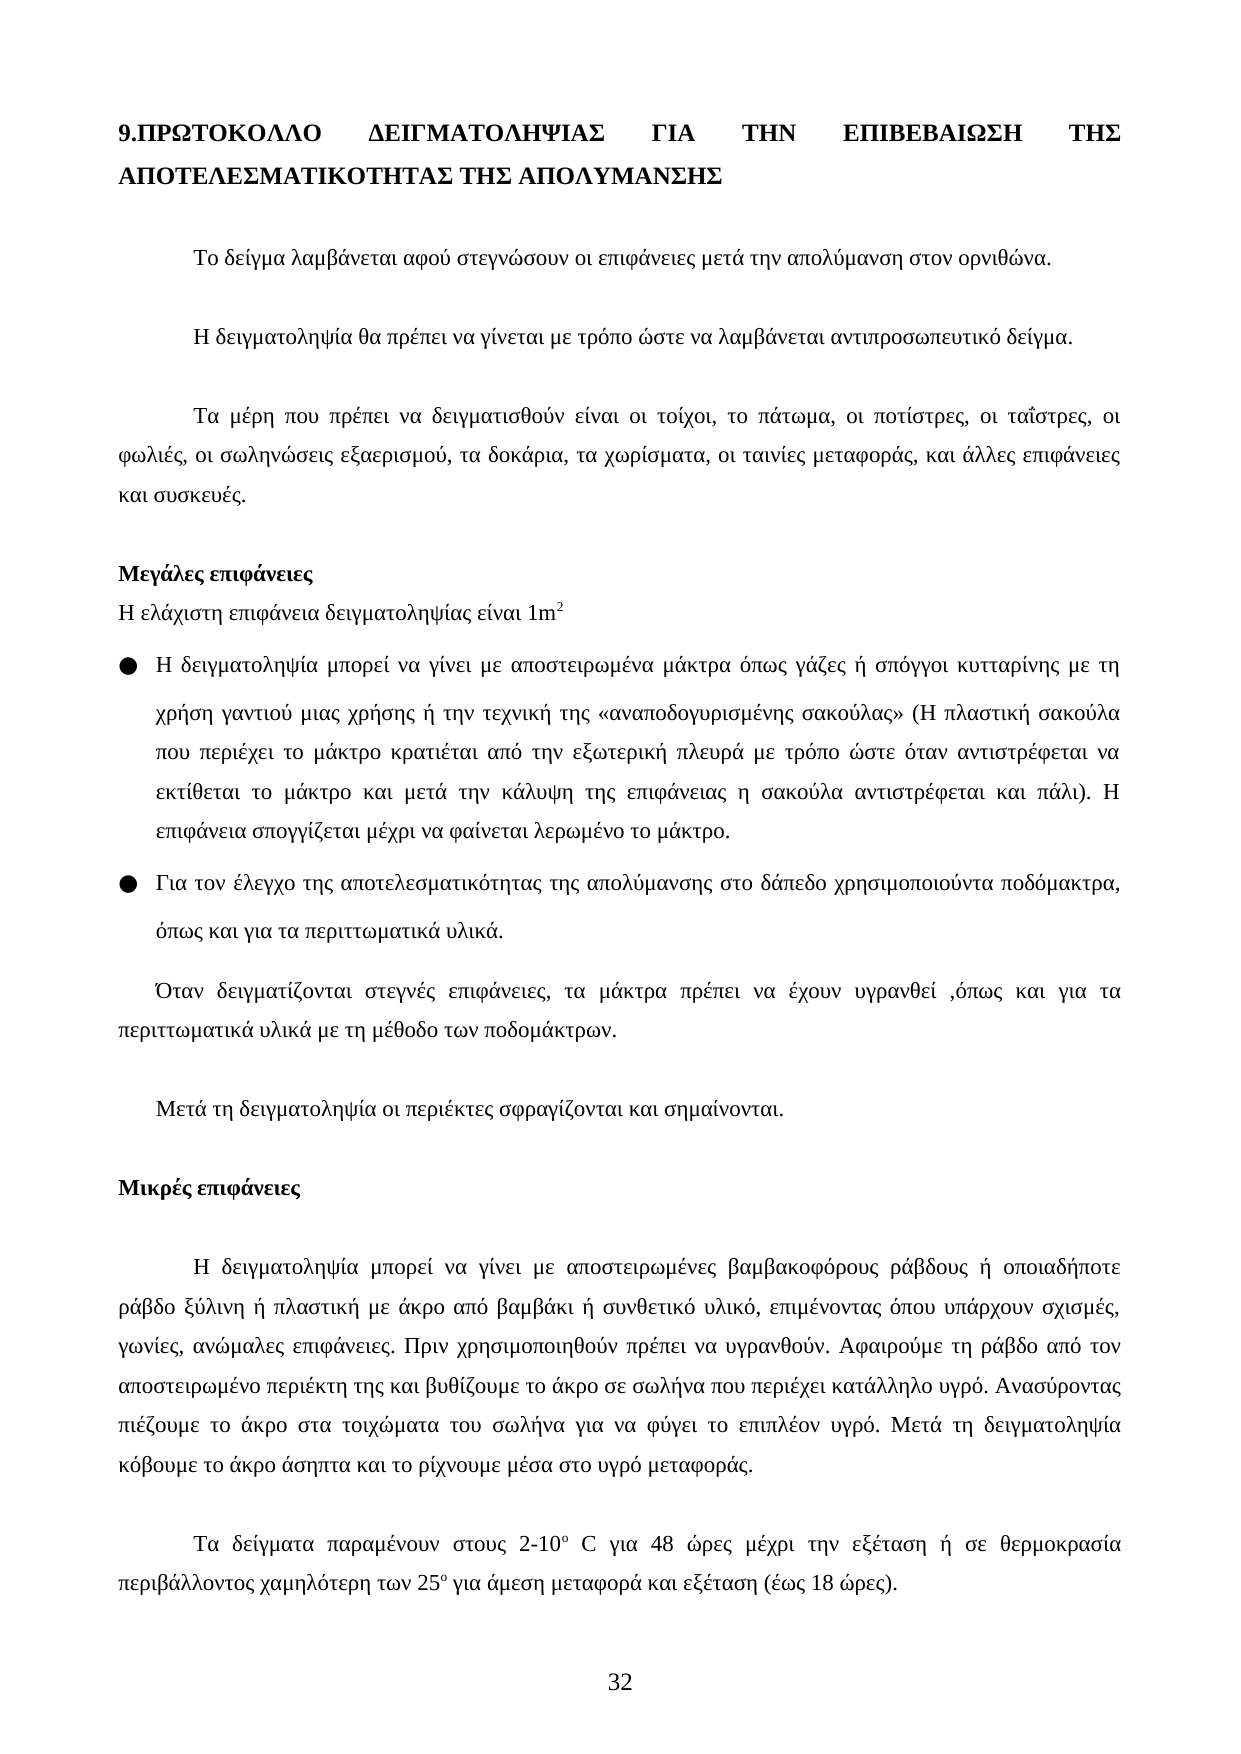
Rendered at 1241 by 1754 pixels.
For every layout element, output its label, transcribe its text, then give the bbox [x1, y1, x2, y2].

text Η δειγματοληψία μπορεί να γίνει με αποστειρωμένες βαμβακοφόρους ράβδους ή οποιαδήποτε ράβδο ξύλινη ή πλαστική με άκρο από βαμβάκι ή συνθετικό υλικό, επιμένοντας όπου υπάρχουν σχισμές, γωνίες, ανώμαλες επιφάνειες. Πριν χρησιμοποιηθούν πρέπει να υγρανθούν. Αφαιρούμε τη ράβδο από τον αποστειρωμένο περιέκτη της και βυθίζουμε το άκρο σε σωλήνα που περιέχει κατάλληλο υγρό. Ανασύροντας πιέζουμε το άκρο στα τοιχώματα του σωλήνα για να φύγει το επιπλέον υγρό. Μετά τη δειγματοληψία κόβουμε το άκρο άσηπτα και το ρίχνουμε μέσα στο υγρό μεταφοράς. [118, 1253, 1122, 1477]
text Η ελάχιστη επιφάνεια δειγματοληψίας είναι 1m2 [118, 599, 1122, 626]
text Μεγάλες επιφάνειες [118, 560, 1122, 586]
text Μετά τη δειγματοληψία οι περιέκτες σφραγίζονται και σημαίνονται. [118, 1096, 1122, 1122]
text Το δείγμα λαμβάνεται αφού στεγνώσουν οι επιφάνειες μετά την απολύμανση στον ορνιθώνα. [118, 244, 1122, 270]
text Μικρές επιφάνειες [118, 1174, 1122, 1201]
text Όταν δειγματίζονται στεγνές επιφάνειες, τα μάκτρα πρέπει να έχουν υγρανθεί ,όπως και για τα περιττωματικά υλικά με τη μέθοδο των ποδομάκτρων. [118, 977, 1122, 1043]
text Η δειγματοληψία θα πρέπει να γίνεται με τρόπο ώστε να λαμβάνεται αντιπροσωπευτικό δείγμα. [118, 323, 1122, 349]
list Η δειγματοληψία μπορεί να γίνει με αποστειρωμένα μάκτρα όπως γάζες ή σπόγγοι κυτταρίνης με τη χρήση γαντιού μιας χρήσης ή την τεχνική της «αναποδογυρισμένης σακούλας» (Η πλαστική σακούλα που περιέχει το μάκτρο κρατιέται από την εξωτερική πλευρά με τρόπο ώστε όταν αντιστρέφεται να εκτίθεται το μάκτρο και μετά την κάλυψη της επιφάνειας η σακούλα αντιστρέφεται και πάλι). Η επιφάνεια σπογγίζεται μέχρι να φαίνεται λερωμένο το μάκτρο. [118, 639, 1122, 843]
subtitle 9.ΠΡΩΤΟΚΟΛΛΟ ΔΕΙΓΜΑΤΟΛΗΨΙΑΣ ΓΙΑ ΤΗΝ ΕΠΙΒΕΒΑΙΩΣΗ ΤΗΣ ΑΠΟΤΕΛΕΣΜΑΤΙΚΟΤΗΤΑΣ ΤΗΣ ΑΠΟΛΥΜΑΝΣΗΣ [118, 118, 1122, 190]
list Για τον έλεγχο της αποτελεσματικότητας της απολύμανσης στο δάπεδο χρησιμοποιούντα ποδόμακτρα, όπως και για τα περιττωματικά υλικά. [118, 857, 1122, 943]
text Τα μέρη που πρέπει να δειγματισθούν είναι οι τοίχοι, το πάτωμα, οι ποτίστρες, οι ταΐστρες, οι φωλιές, οι σωληνώσεις εξαερισμού, τα δοκάρια, τα χωρίσματα, οι ταινίες μεταφοράς, και άλλες επιφάνειες και συσκευές. [118, 402, 1122, 507]
text Τα δείγματα παραμένουν στους 2-10ο C για 48 ώρες μέχρι την εξέταση ή σε θερμοκρασία περιβάλλοντος χαμηλότερη των 25ο για άμεση μεταφορά και εξέταση (έως 18 ώρες). [118, 1530, 1122, 1596]
